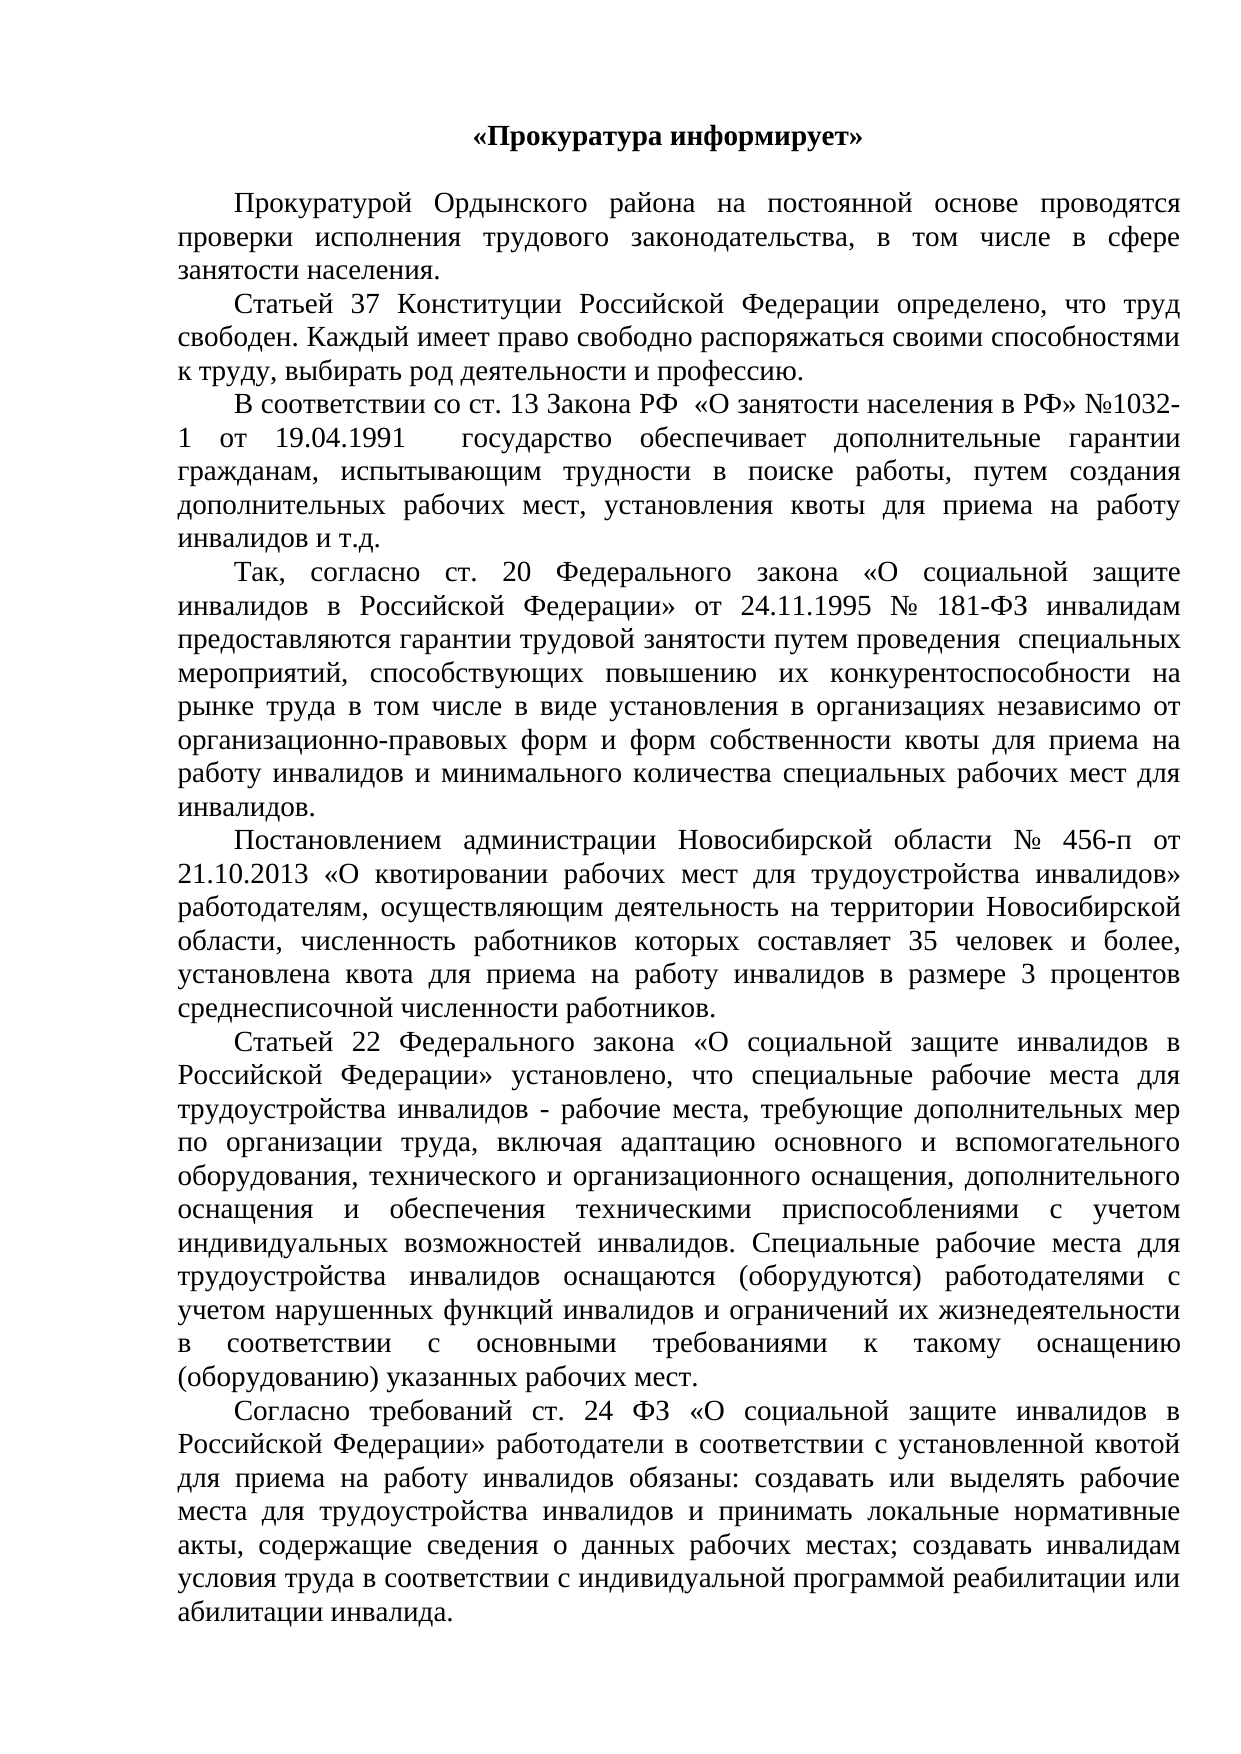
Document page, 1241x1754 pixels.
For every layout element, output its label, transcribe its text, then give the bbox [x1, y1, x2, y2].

text Постановлением администрации Новосибирской области № 456-п от 21.10.2013 «О квотировании рабочих мест для трудоустройства инвалидов» работодателям, осуществляющим деятельность на территории Новосибирской области, численность работников которых составляет 35 человек и более, установлена квота для приема на работу инвалидов в размере 3 процентов среднесписочной численности работников. [177, 822, 1181, 1024]
text «Прокуратура информирует» [177, 118, 1152, 152]
text Так, согласно ст. 20 Федерального закона «О социальной защите инвалидов в Российской Федерации» от 24.11.1995 № 181-ФЗ инвалидам предоставляются гарантии трудовой занятости путем проведения специальных мероприятий, способствующих повышению их конкурентоспособности на рынке труда в том числе в виде установления в организациях независимо от организационно-правовых форм и форм собственности квоты для приема на работу инвалидов и минимального количества специальных рабочих мест для инвалидов. [177, 554, 1181, 822]
text Статьей 22 Федерального закона «О социальной защите инвалидов в Российской Федерации» установлено, что специальные рабочие места для трудоустройства инвалидов - рабочие места, требующие дополнительных мер по организации труда, включая адаптацию основного и вспомогательного оборудования, технического и организационного оснащения, дополнительного оснащения и обеспечения техническими приспособлениями с учетом индивидуальных возможностей инвалидов. Специальные рабочие места для трудоустройства инвалидов оснащаются (оборудуются) работодателями с учетом нарушенных функций инвалидов и ограничений их жизнедеятельности в соответствии с основными требованиями к такому оснащению (оборудованию) указанных рабочих мест. [177, 1024, 1181, 1393]
text Согласно требований ст. 24 ФЗ «О социальной защите инвалидов в Российской Федерации» работодатели в соответствии с установленной квотой для приема на работу инвалидов обязаны: создавать или выделять рабочие места для трудоустройства инвалидов и принимать локальные нормативные акты, содержащие сведения о данных рабочих местах; создавать инвалидам условия труда в соответствии с индивидуальной программой реабилитации или абилитации инвалида. [177, 1393, 1181, 1627]
text Прокуратурой Ордынского района на постоянной основе проводятся проверки исполнения трудового законодательства, в том числе в сфере занятости населения. [177, 185, 1181, 286]
text В соответствии со ст. 13 Закона РФ «О занятости населения в РФ» №1032-1 от 19.04.1991 государство обеспечивает дополнительные гарантии гражданам, испытывающим трудности в поиске работы, путем создания дополнительных рабочих мест, установления квоты для приема на работу инвалидов и т.д. [177, 386, 1181, 554]
text Статьей 37 Конституции Российской Федерации определено, что труд свободен. Каждый имеет право свободно распоряжаться своими способностями к труду, выбирать род деятельности и профессию. [177, 286, 1181, 386]
